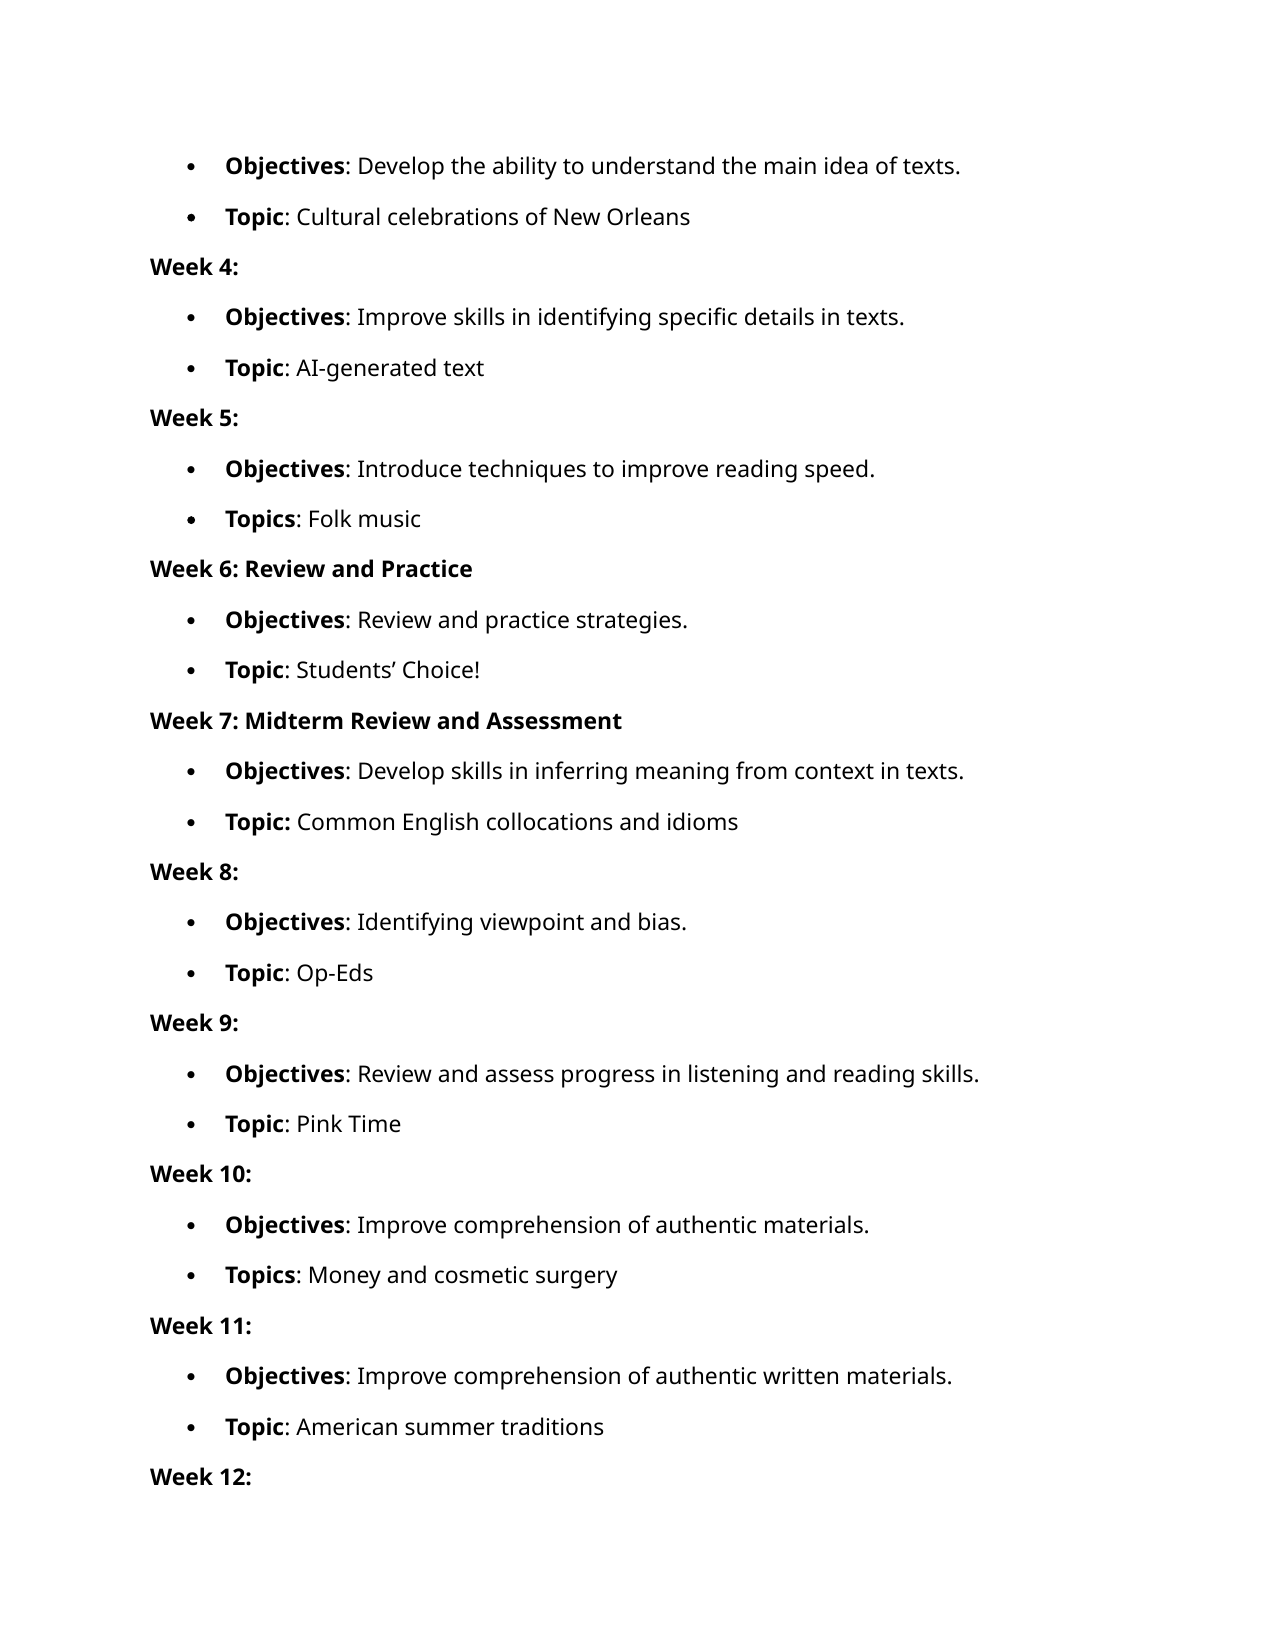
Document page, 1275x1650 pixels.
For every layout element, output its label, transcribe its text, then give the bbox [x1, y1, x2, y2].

list Objectives: Improve comprehension of authentic written materials. [187, 1360, 1125, 1391]
list Objectives: Develop skills in inferring meaning from context in texts. [187, 755, 1125, 786]
list Objectives: Improve skills in identifying specific details in texts. [187, 301, 1125, 332]
text Week 8: [150, 856, 1125, 887]
list Topic: Op-Eds [187, 957, 1125, 988]
list Objectives: Identifying viewpoint and bias. [187, 906, 1125, 937]
text Week 6: Review and Practice [150, 553, 1125, 584]
text Week 11: [150, 1309, 1125, 1341]
list Topic: American summer traditions [187, 1410, 1125, 1442]
list Topics: Money and cosmetic surgery [187, 1259, 1125, 1290]
text Week 4: [150, 251, 1125, 282]
text Week 7: Midterm Review and Assessment [150, 704, 1125, 736]
list Objectives: Review and practice strategies. [187, 604, 1125, 635]
list Objectives: Improve comprehension of authentic materials. [187, 1209, 1125, 1240]
list Topic: Common English collocations and idioms [187, 805, 1125, 837]
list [187, 150, 1125, 181]
list Topics: Folk music [187, 503, 1125, 534]
text Week 12: [150, 1461, 1125, 1492]
list Objectives: Introduce techniques to improve reading speed. [187, 452, 1125, 484]
list Topic: Students’ Choice! [187, 654, 1125, 685]
list Topic: Cultural celebrations of New Orleans [187, 200, 1125, 232]
text Week 5: [150, 402, 1125, 433]
text Week 10: [150, 1158, 1125, 1189]
list Topic: Pink Time [187, 1108, 1125, 1139]
list Topic: AI-generated text [187, 352, 1125, 383]
text Week 9: [150, 1007, 1125, 1038]
list Objectives: Review and assess progress in listening and reading skills. [187, 1057, 1125, 1089]
